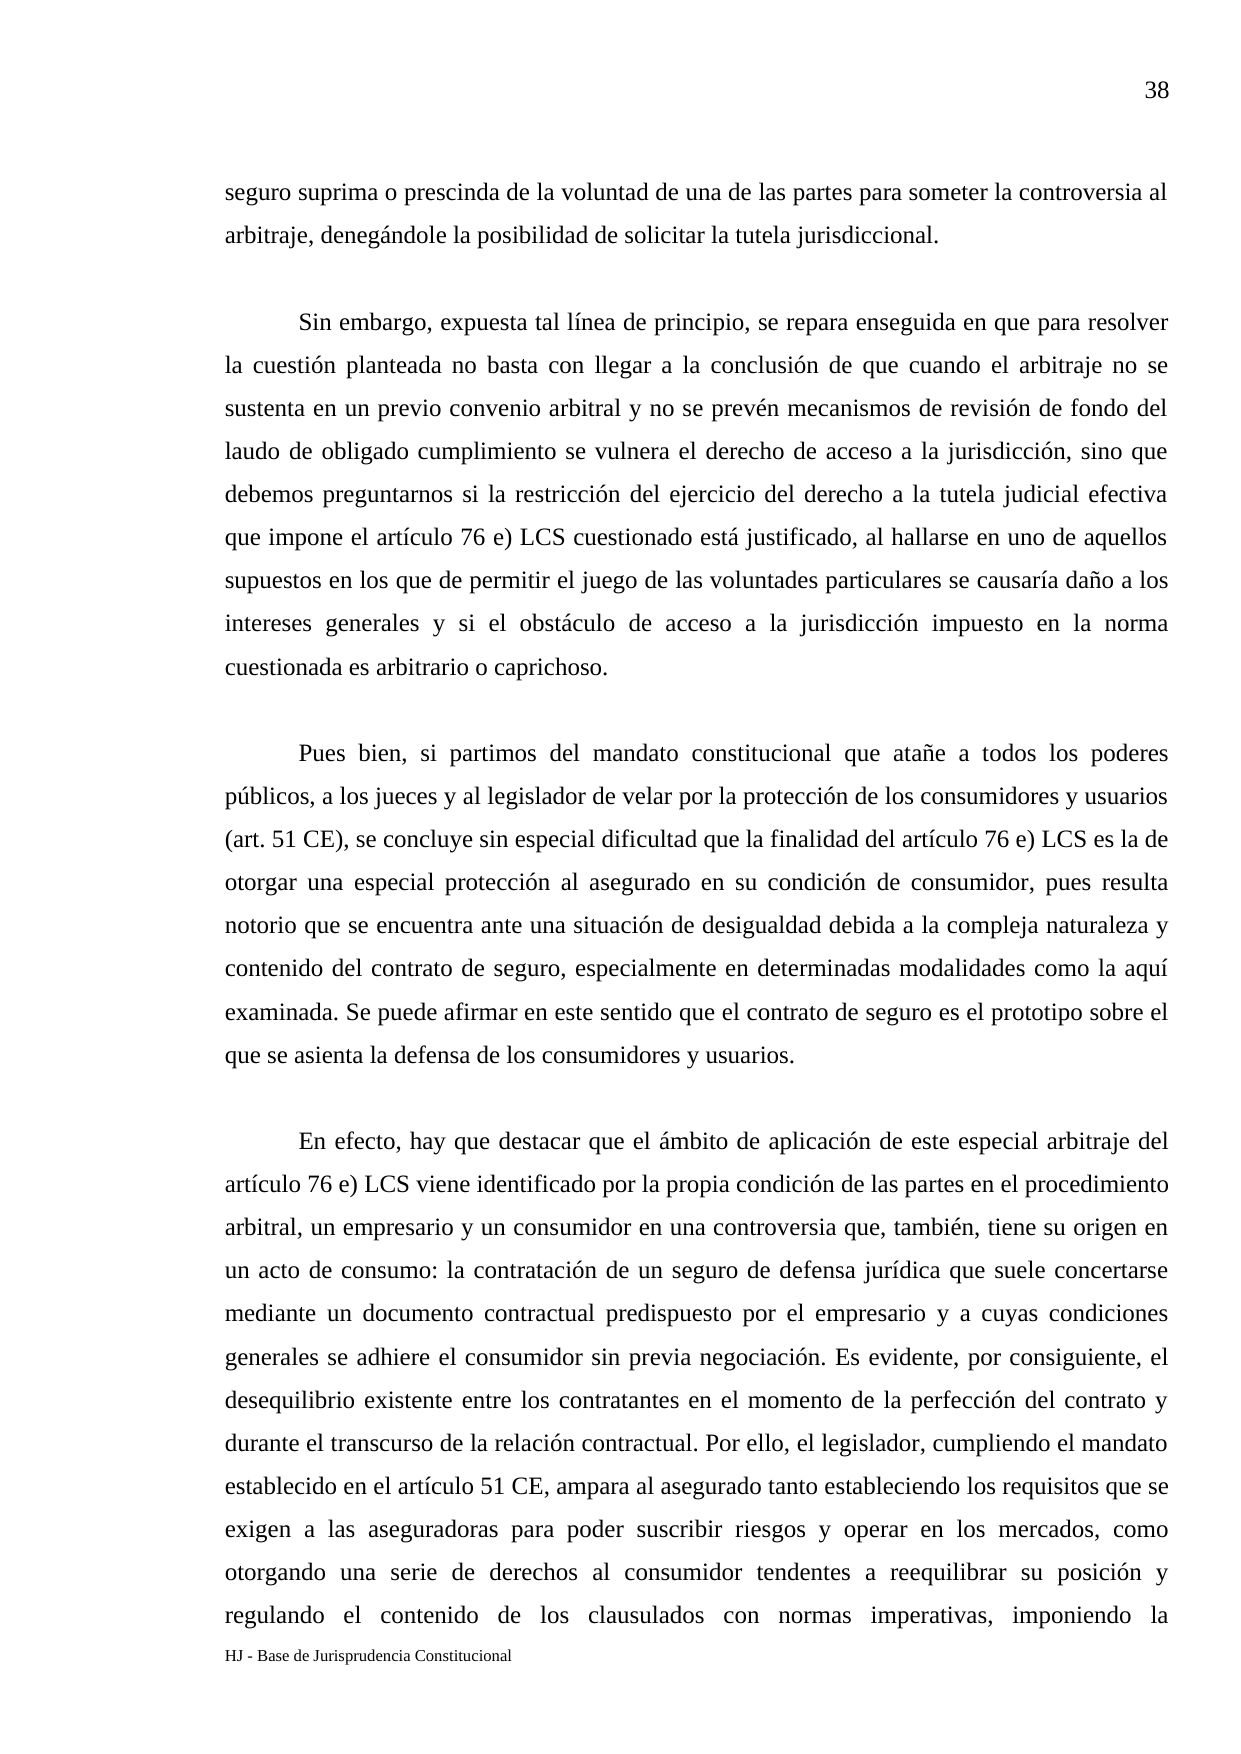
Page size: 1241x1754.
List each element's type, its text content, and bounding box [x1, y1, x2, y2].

text Sin embargo, expuesta tal línea de principio, se repara enseguida en que para resolver la cuestión planteada no basta con llegar a la conclusión de que cuando el arbitraje no se sustenta en un previo convenio arbitral y no se prevén mecanismos de revisión de fondo del laudo de obligado cumplimiento se vulnera el derecho de acceso a la jurisdicción, sino que debemos preguntarnos si la restricción del ejercicio del derecho a la tutela judicial efectiva que impone el artículo 76 e) LCS cuestionado está justificado, al hallarse en uno de aquellos supuestos en los que de permitir el juego de las voluntades particulares se causaría daño a los intereses generales y si el obstáculo de acceso a la jurisdicción impuesto en la norma cuestionada es arbitrario o caprichoso. [224, 307, 1169, 680]
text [224, 177, 1169, 249]
text Pues bien, si partimos del mandato constitucional que atañe a todos los poderes públicos, a los jueces y al legislador de velar por la protección de los consumidores y usuarios (art. 51 CE), se concluye sin especial dificultad que la finalidad del artículo 76 e) LCS es la de otorgar una especial protección al asegurado en su condición de consumidor, pues resulta notorio que se encuentra ante una situación de desigualdad debida a la compleja naturaleza y contenido del contrato de seguro, especialmente en determinadas modalidades como la aquí examinada. Se puede afirmar en este sentido que el contrato de seguro es el prototipo sobre el que se asienta la defensa de los consumidores y usuarios. [224, 738, 1169, 1068]
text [224, 1126, 1169, 1629]
